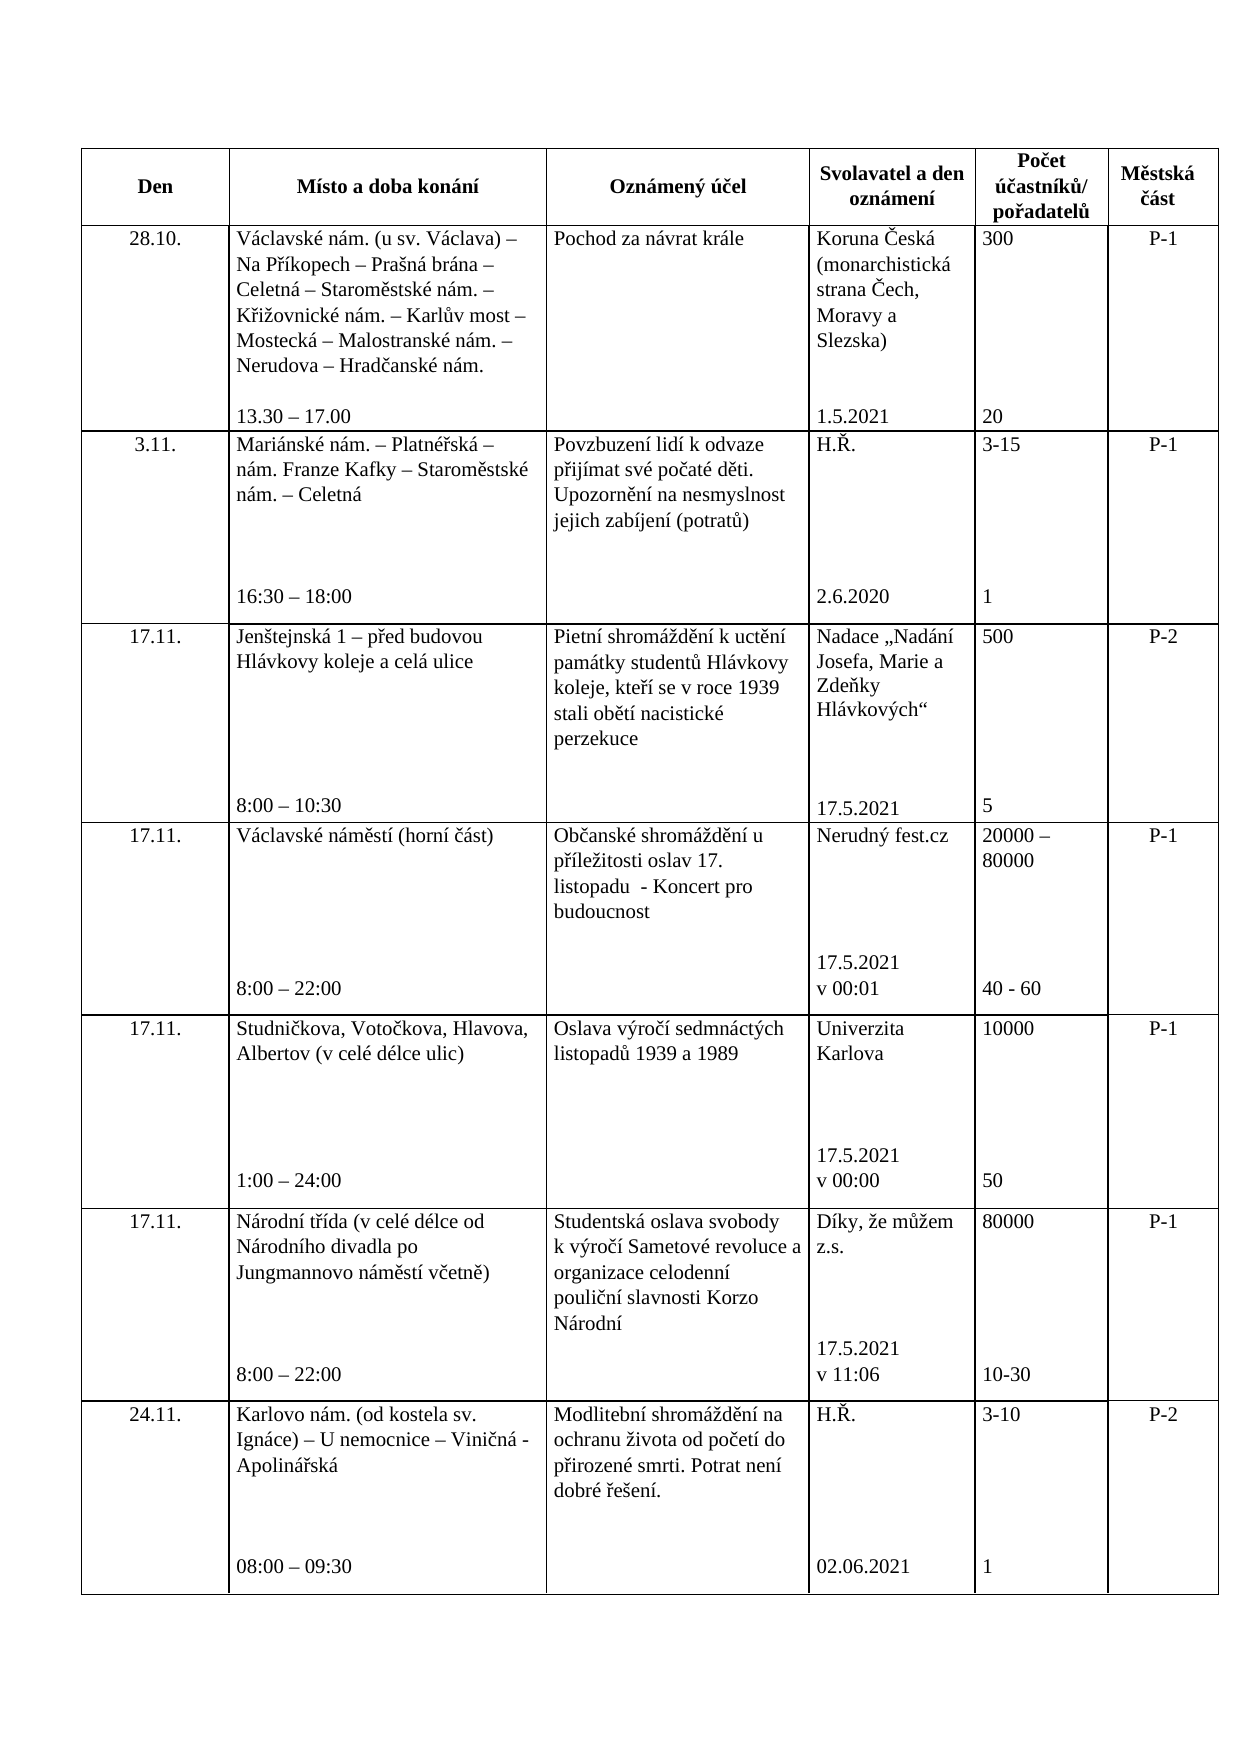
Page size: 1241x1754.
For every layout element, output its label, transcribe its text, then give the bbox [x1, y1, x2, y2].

table_cell Studentská oslava svobody k výročí Sametové revoluce a organizace celodenní pouliční slavnosti Korzo Národní [547, 1209, 808, 1400]
table_cell 3.11. [82, 432, 228, 623]
table_header Den [82, 149, 229, 225]
table_cell Občanské shromáždění u příležitosti oslav 17. listopadu - Koncert pro budoucnost [547, 823, 808, 1014]
table_cell 80000 10-30 [976, 1209, 1107, 1400]
table_cell Mariánské nám. – Platnéřská – nám. Franze Kafky – Staroměstské nám. – Celetná 16:30 – 18:00 [230, 432, 546, 623]
table_cell Nadace „Nadání Josefa, Marie a Zdeňky Hlávkových“ 17.5.2021 [810, 625, 974, 821]
table_cell 28.10. [82, 226, 228, 430]
table_cell Studničkova, Votočkova, Hlavova, Albertov (v celé délce ulic) 1:00 – 24:00 [230, 1016, 546, 1207]
table_cell Nerudný fest.cz 17.5.2021 v 00:01 [810, 823, 974, 1014]
table_cell 500 5 [976, 625, 1107, 821]
table_cell P-1 [1109, 226, 1218, 430]
table_cell P-1 [1109, 432, 1218, 623]
table_cell H.Ř. 2.6.2020 [810, 432, 974, 623]
table_cell 24.11. [82, 1402, 228, 1593]
table_cell 17.11. [82, 1016, 228, 1207]
table_cell Václavské náměstí (horní část) 8:00 – 22:00 [230, 823, 546, 1014]
table_header Oznámený účel [547, 149, 809, 225]
table_cell Václavské nám. (u sv. Václava) – Na Příkopech – Prašná brána – Celetná – Staroměstské nám. – Křižovnické nám. – Karlův most – Mostecká – Malostranské nám. – Nerudova – Hradčanské nám. 13.30 – 17.00 [230, 226, 546, 430]
table_cell 3-10 1 [976, 1402, 1107, 1593]
table_cell 17.11. [82, 1209, 228, 1400]
table_cell 3-15 1 [976, 432, 1107, 623]
table_cell P-1 [1109, 823, 1218, 1014]
table_cell P-1 [1109, 1015, 1218, 1207]
table_cell P-2 [1109, 625, 1218, 821]
table_cell 20000 – 80000 40 - 60 [976, 823, 1107, 1014]
table_header Počet účastníků/ pořadatelů [976, 149, 1108, 225]
table_cell Oslava výročí sedmnáctých listopadů 1939 a 1989 [547, 1016, 808, 1207]
table_cell 10000 50 [976, 1016, 1107, 1207]
table_cell Díky, že můžem z.s. 17.5.2021 v 11:06 [810, 1209, 974, 1400]
table_cell Modlitební shromáždění na ochranu života od početí do přirozené smrti. Potrat není dobré řešení. [547, 1402, 808, 1593]
table_cell Národní třída (v celé délce od Národního divadla po Jungmannovo náměstí včetně) 8:00 – 22:00 [230, 1209, 546, 1400]
table_header Městská část [1109, 149, 1218, 225]
table_cell Jenštejnská 1 – před budovou Hlávkovy koleje a celá ulice 8:00 – 10:30 [230, 625, 546, 821]
table_cell 17.11. [82, 823, 228, 1014]
table_cell Povzbuzení lidí k odvaze přijímat své počaté děti. Upozornění na nesmyslnost jejich zabíjení (potratů) [547, 432, 808, 623]
table_header Místo a doba konání [230, 149, 546, 225]
table_cell Pochod za návrat krále [547, 226, 808, 430]
table_cell 17.11. [82, 624, 228, 821]
table_cell Karlovo nám. (od kostela sv. Ignáce) – U nemocnice – Viničná - Apolinářská 08:00 – 09:30 [230, 1402, 546, 1593]
table_cell Koruna Česká (monarchistická strana Čech, Moravy a Slezska) 1.5.2021 [810, 226, 974, 430]
table_cell P-2 [1109, 1401, 1218, 1593]
table_cell P-1 [1109, 1209, 1218, 1400]
table_cell Univerzita Karlova 17.5.2021 v 00:00 [810, 1016, 974, 1207]
table_cell Pietní shromáždění k uctění památky studentů Hlávkovy koleje, kteří se v roce 1939 stali obětí nacistické perzekuce [547, 625, 808, 821]
table_header Svolavatel a den oznámení [810, 149, 975, 225]
table_cell 300 20 [976, 226, 1107, 430]
table_cell H.Ř. 02.06.2021 [810, 1402, 974, 1593]
